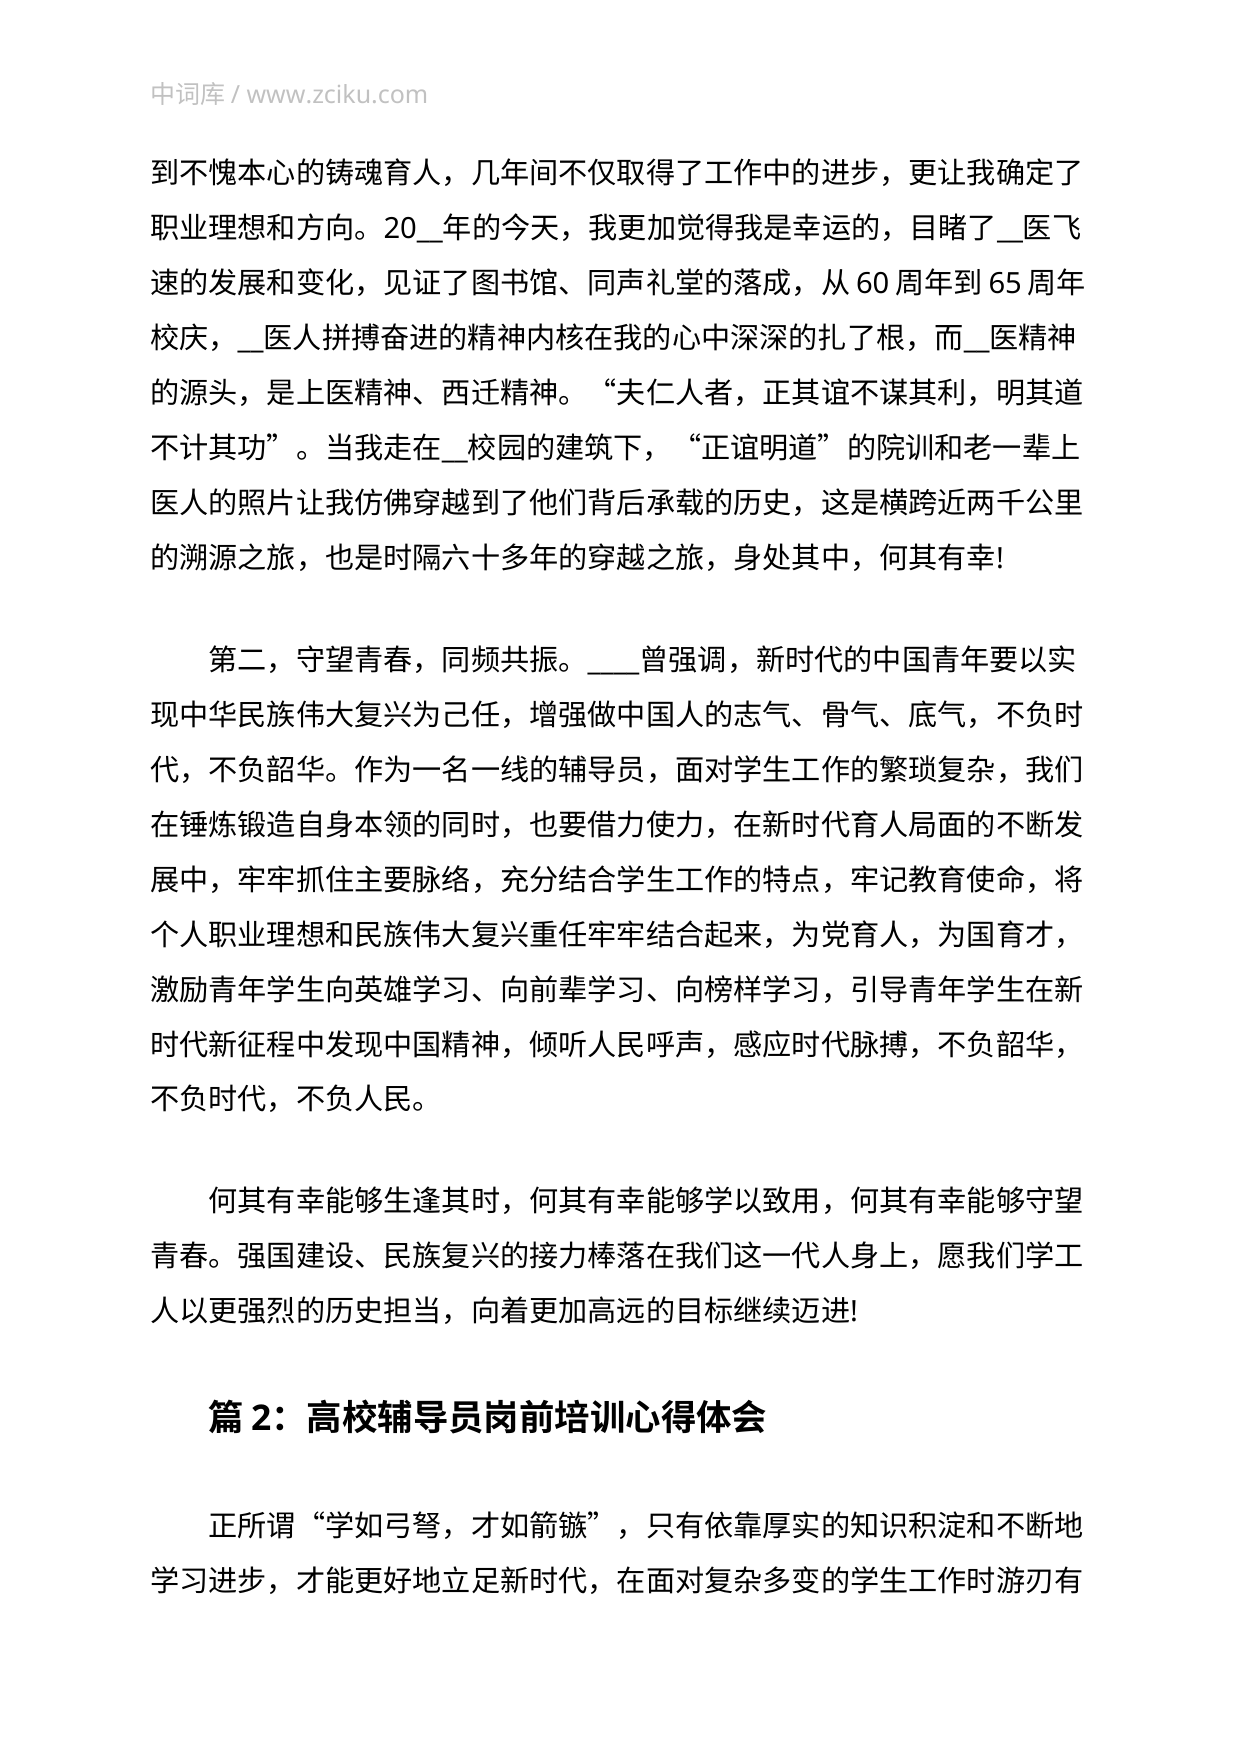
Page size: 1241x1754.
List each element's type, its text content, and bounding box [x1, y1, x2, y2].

text 何其有幸能够生逢其时，何其有幸能够学以致用，何其有幸能够守望青春。强国建设、民族复兴的接力棒落在我们这一代人身上，愿我们学工人以更强烈的历史担当，向着更加高远的目标继续迈进! [150, 1178, 1090, 1330]
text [150, 150, 1090, 577]
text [150, 1503, 1090, 1600]
text 篇2：高校辅导员岗前培训心得体会 [150, 1389, 1090, 1441]
text 第二，守望青春，同频共振。____曾强调，新时代的中国青年要以实现中华民族伟大复兴为己任，增强做中国人的志气、骨气、底气，不负时代，不负韶华。作为一名一线的辅导员，面对学生工作的繁琐复杂，我们在锤炼锻造自身本领的同时，也要借力使力，在新时代育人局面的不断发展中，牢牢抓住主要脉络，充分结合学生工作的特点，牢记教育使命，将个人职业理想和民族伟大复兴重任牢牢结合起来，为党育人，为国育才，激励青年学生向英雄学习、向前辈学习、向榜样学习，引导青年学生在新时代新征程中发现中国精神，倾听人民呼声，感应时代脉搏，不负韶华，不负时代，不负人民。 [150, 637, 1090, 1118]
